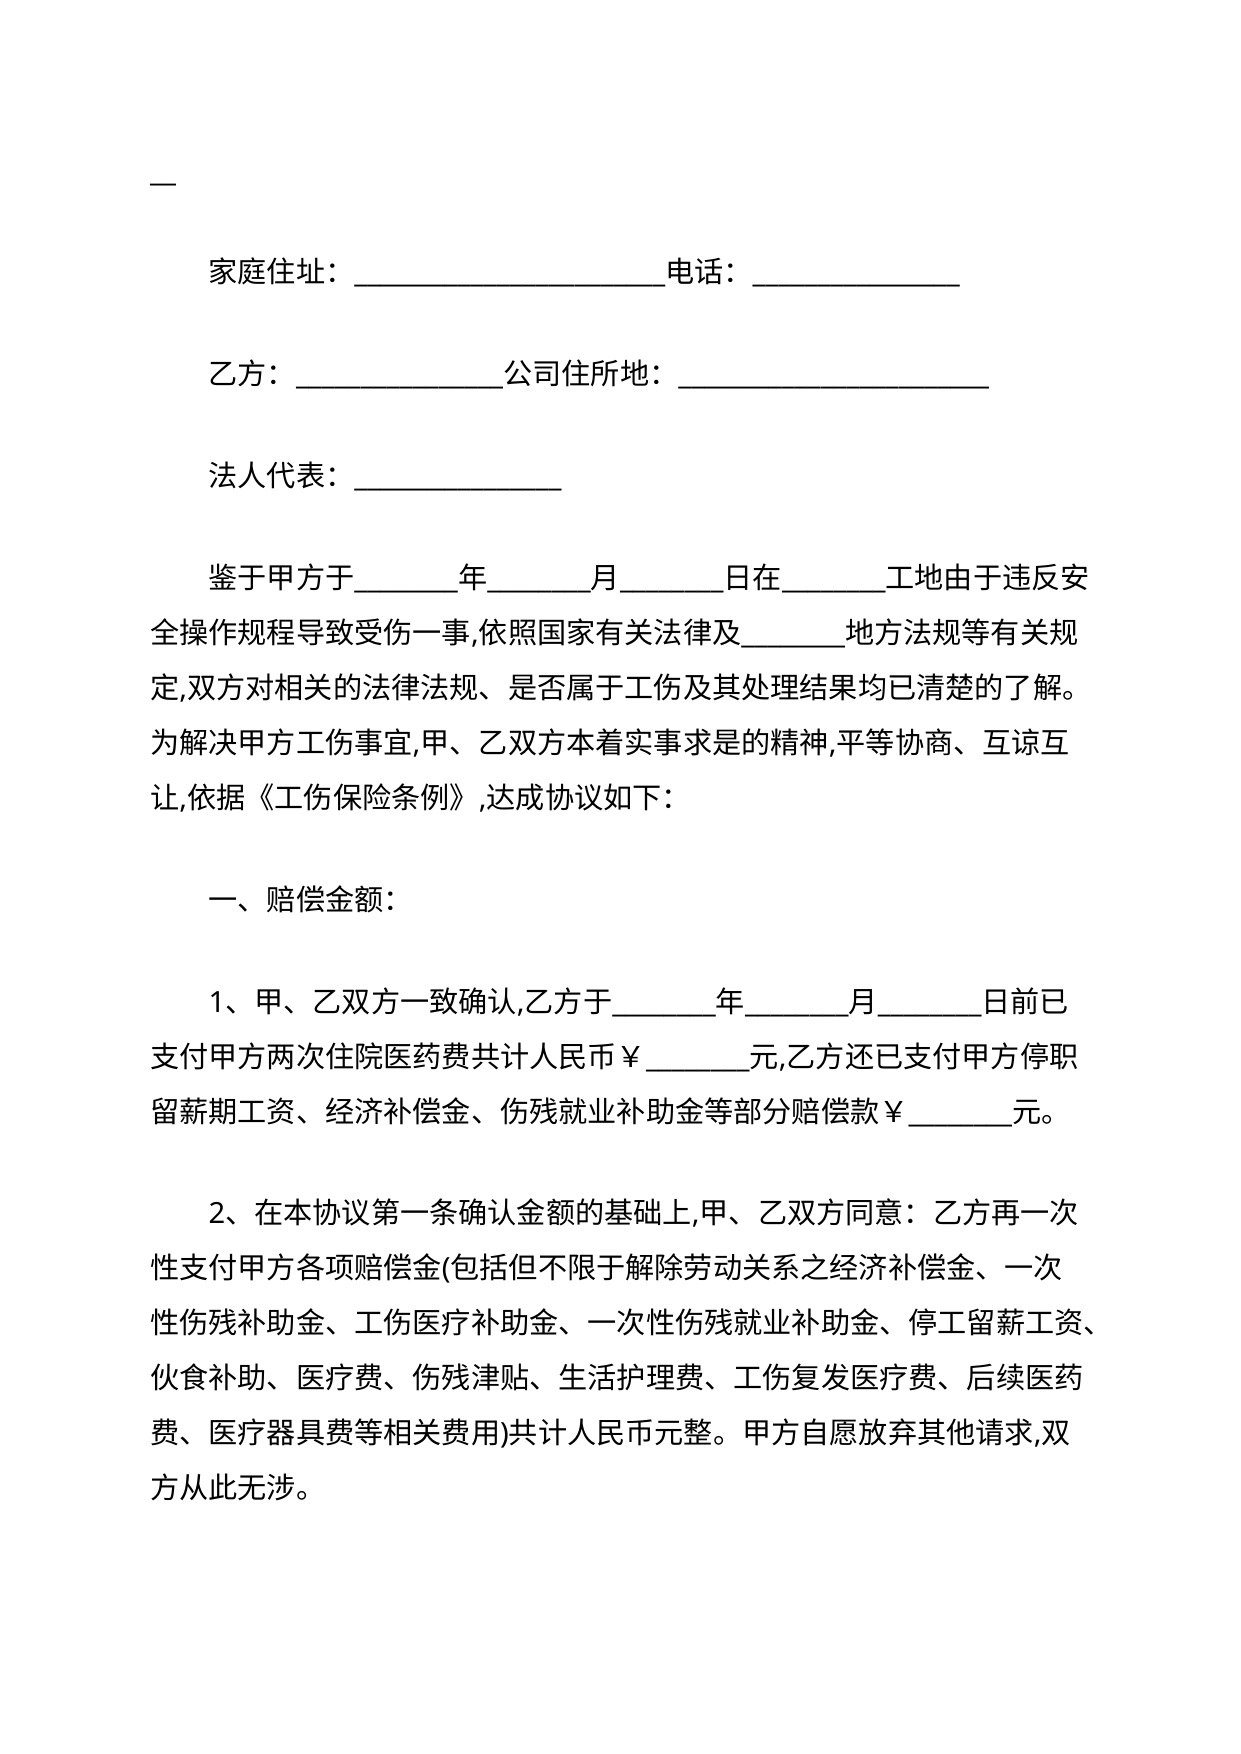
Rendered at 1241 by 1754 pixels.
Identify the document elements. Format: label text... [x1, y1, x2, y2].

text 2、在本协议第一条确认金额的基础上,甲、乙双方同意：乙方再一次性支付甲方各项赔偿金(包括但不限于解除劳动关系之经济补偿金、一次性伤残补助金、工伤医疗补助金、一次性伤残就业补助金、停工留薪工资、伙食补助、医疗费、伤残津贴、生活护理费、工伤复发医疗费、后续医药费、医疗器具费等相关费用)共计人民币元整。甲方自愿放弃其他请求,双方从此无涉。 [150, 1190, 1090, 1507]
text 乙方：________________公司住所地：________________________ [150, 350, 1090, 393]
text 法人代表：________________ [150, 452, 1090, 495]
text 鉴于甲方于________年________月________日在________工地由于违反安全操作规程导致受伤一事,依照国家有关法律及________地方法规等有关规定,双方对相关的法律法规、是否属于工伤及其处理结果均已清楚的了解。为解决甲方工伤事宜,甲、乙双方本着实事求是的精神,平等协商、互谅互让,依据《工伤保险条例》,达成协议如下： [150, 554, 1090, 817]
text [150, 150, 1090, 190]
text 家庭住址：________________________电话：________________ [150, 248, 1090, 291]
text 1、甲、乙双方一致确认,乙方于________年________月________日前已支付甲方两次住院医药费共计人民币￥________元,乙方还已支付甲方停职留薪期工资、经济补偿金、伤残就业补助金等部分赔偿款￥________元。 [150, 978, 1090, 1131]
text 一、赔偿金额： [150, 876, 1090, 919]
